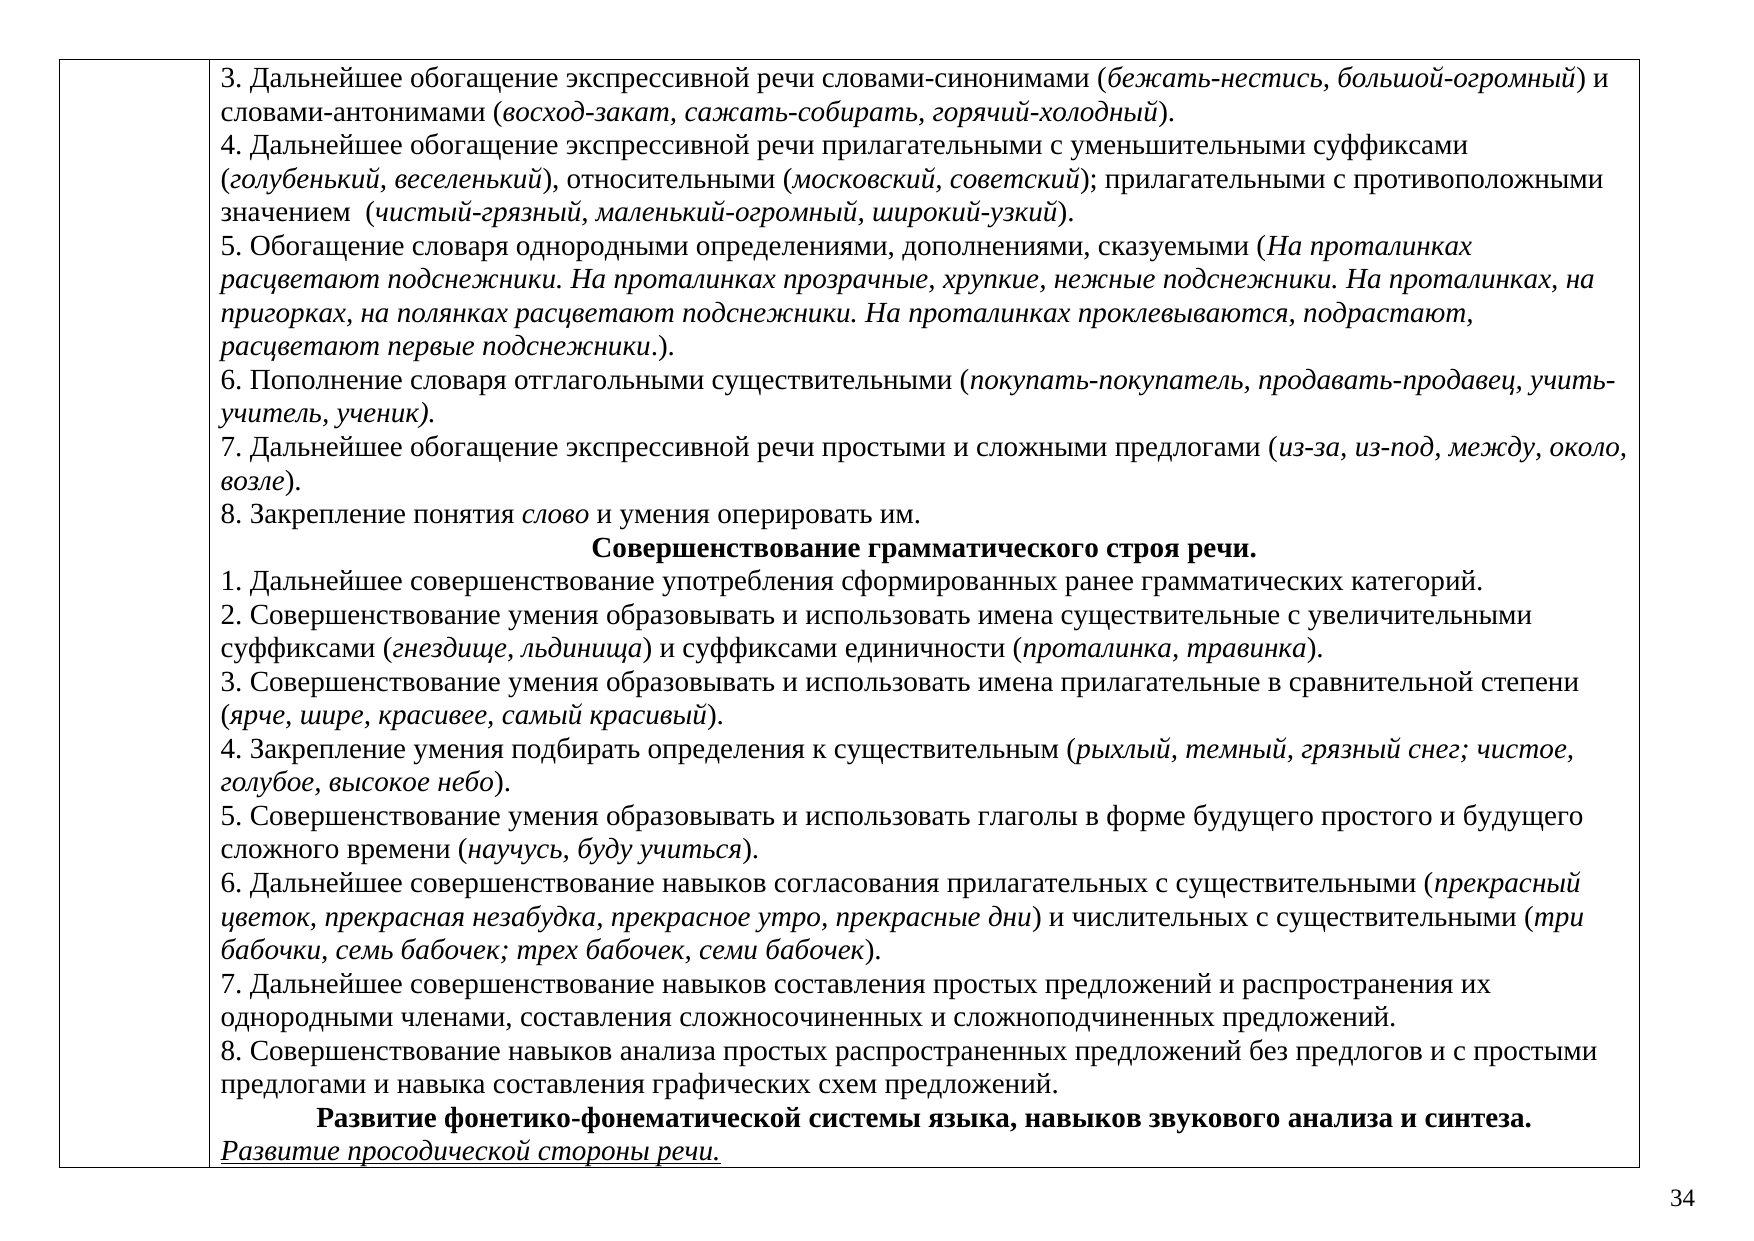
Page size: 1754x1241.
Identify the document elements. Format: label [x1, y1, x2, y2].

table_cell [60, 60, 209, 1167]
table_cell [210, 60, 1639, 1167]
